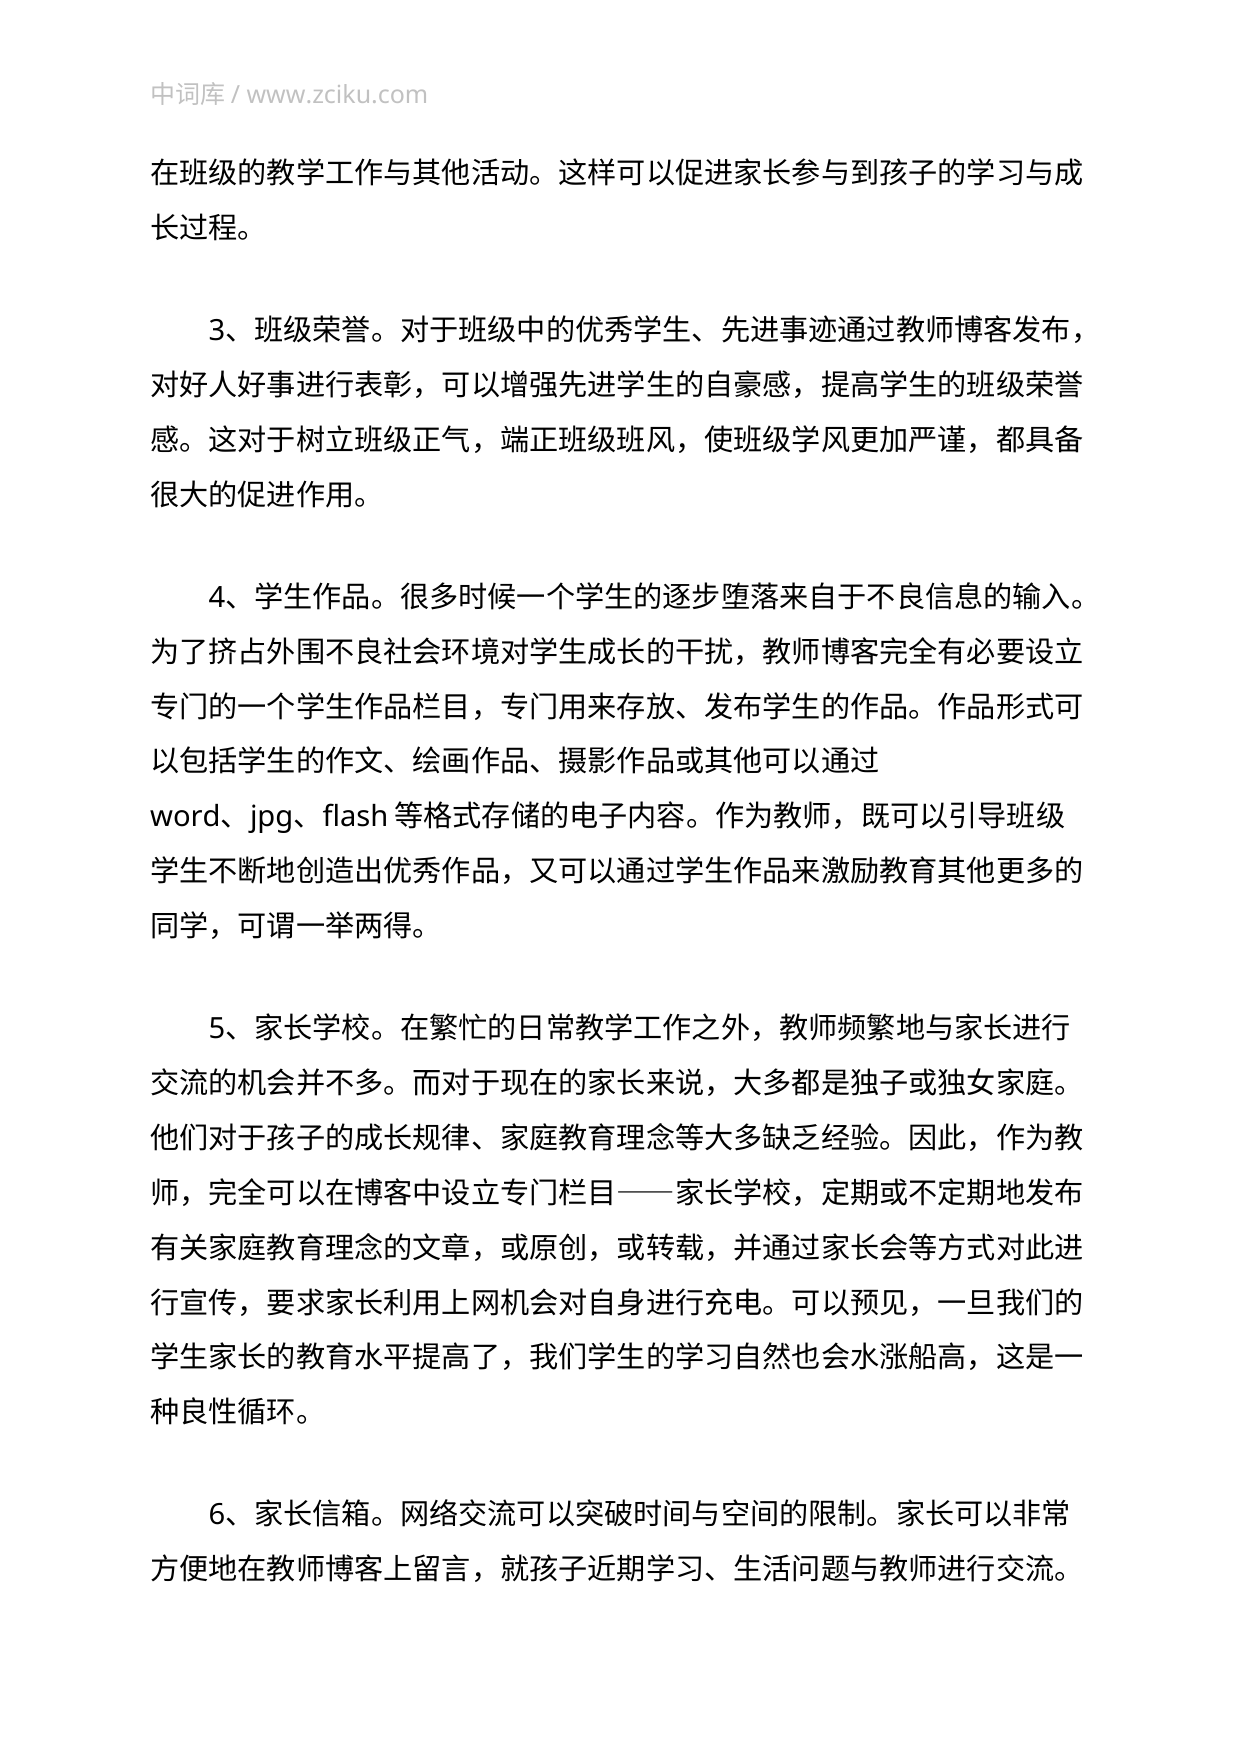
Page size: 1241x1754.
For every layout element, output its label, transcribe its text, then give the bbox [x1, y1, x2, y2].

text 4、学生作品。很多时候一个学生的逐步堕落来自于不良信息的输入。为了挤占外围不良社会环境对学生成长的干扰，教师博客完全有必要设立专门的一个学生作品栏目，专门用来存放、发布学生的作品。作品形式可以包括学生的作文、绘画作品、摄影作品或其他可以通过word、jpg、flash等格式存储的电子内容。作为教师，既可以引导班级学生不断地创造出优秀作品，又可以通过学生作品来激励教育其他更多的同学，可谓一举两得。 [150, 573, 1090, 945]
text 3、班级荣誉。对于班级中的优秀学生、先进事迹通过教师博客发布，对好人好事进行表彰，可以增强先进学生的自豪感，提高学生的班级荣誉感。这对于树立班级正气，端正班级班风，使班级学风更加严谨，都具备很大的促进作用。 [150, 307, 1090, 514]
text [150, 1491, 1090, 1588]
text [150, 150, 1090, 247]
text 5、家长学校。在繁忙的日常教学工作之外，教师频繁地与家长进行交流的机会并不多。而对于现在的家长来说，大多都是独子或独女家庭。他们对于孩子的成长规律、家庭教育理念等大多缺乏经验。因此，作为教师，完全可以在博客中设立专门栏目——家长学校，定期或不定期地发布有关家庭教育理念的文章，或原创，或转载，并通过家长会等方式对此进行宣传，要求家长利用上网机会对自身进行充电。可以预见，一旦我们的学生家长的教育水平提高了，我们学生的学习自然也会水涨船高，这是一种良性循环。 [150, 1004, 1090, 1431]
